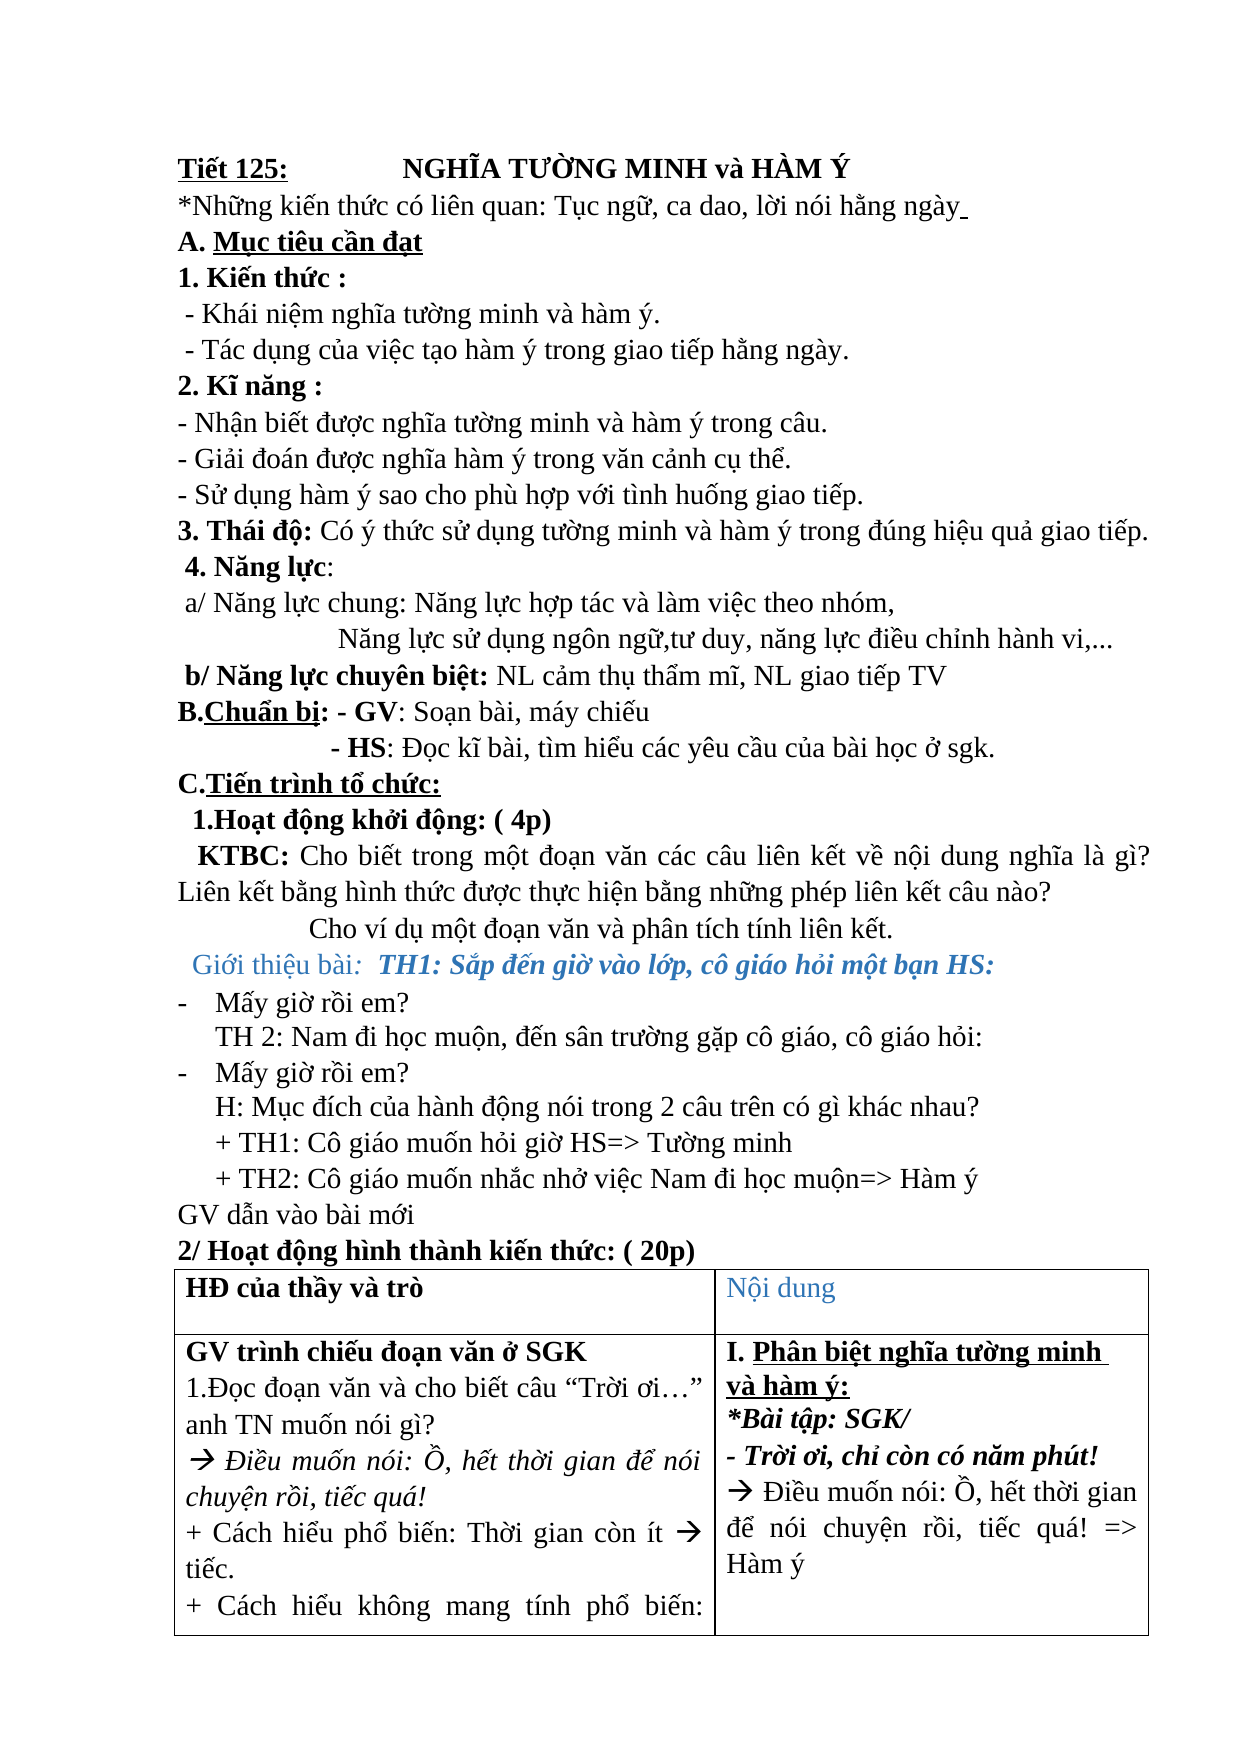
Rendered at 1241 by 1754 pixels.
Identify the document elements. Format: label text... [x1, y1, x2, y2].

text 1.Hoạt động khởi động: ( 4p) [177, 802, 1152, 836]
text TH 2: Nam đi học muộn, đến sân trường gặp cô giáo, cô giáo hỏi: [215, 1019, 1152, 1052]
text + TH2: Cô giáo muốn nhắc nhở việc Nam đi học muộn=> Hàm ý [215, 1161, 1152, 1194]
text - Tác dụng của việc tạo hàm ý trong giao tiếp hằng ngày. [177, 332, 1152, 366]
list Mấy giờ rồi em? [177, 1055, 1152, 1089]
text - Sử dụng hàm ý sao cho phù hợp với tình huống giao tiếp. [177, 477, 1152, 511]
subtitle Giới thiệu bài: TH1: Sắp đến giờ vào lớp, cô giáo hỏi một bạn HS: [177, 947, 1152, 980]
text *Những kiến thức có liên quan: Tục ngữ, ca dao, lời nói hằng ngày [177, 188, 1152, 221]
text - Giải đoán được nghĩa hàm ý trong văn cảnh cụ thể. [177, 441, 1152, 474]
text - HS: Đọc kĩ bài, tìm hiểu các yêu cầu của bài học ở sgk. [177, 730, 1152, 763]
text B.Chuẩn bị: - GV: Soạn bài, máy chiếu [177, 694, 1152, 727]
text 4. Năng lực: [177, 549, 1152, 583]
text GV dẫn vào bài mới [177, 1197, 1152, 1231]
text Năng lực sử dụng ngôn ngữ,tư duy, năng lực điều chỉnh hành vi,... [177, 622, 1152, 655]
table_header Nội dung [716, 1270, 1148, 1333]
text 3. Thái độ: Có ý thức sử dụng tường minh và hàm ý trong đúng hiệu quả giao tiếp. [177, 513, 1152, 547]
text A. Mục tiêu cần đạt [177, 224, 1152, 257]
text - Nhận biết được nghĩa tường minh và hàm ý trong câu. [177, 405, 1152, 438]
text C.Tiến trình tổ chức: [177, 766, 1152, 800]
list Mấy giờ rồi em? [177, 985, 1152, 1019]
text a/ Năng lực chung: Năng lực hợp tác và làm việc theo nhóm, [177, 585, 1152, 619]
text Cho ví dụ một đoạn văn và phân tích tính liên kết. [177, 911, 1152, 944]
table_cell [175, 1335, 714, 1635]
table_header HĐ của thầy và trò [175, 1270, 714, 1333]
text H: Mục đích của hành động nói trong 2 câu trên có gì khác nhau? [215, 1089, 1152, 1122]
text Tiết 125: NGHĨA TƯỜNG MINH và HÀM Ý [177, 152, 1152, 185]
text 2. Kĩ năng : [177, 368, 1152, 402]
text 1. Kiến thức : [177, 260, 1152, 294]
text 2/ Hoạt động hình thành kiến thức: ( 20p) [177, 1233, 1152, 1267]
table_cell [716, 1335, 1148, 1635]
text b/ Năng lực chuyên biệt: NL cảm thụ thẩm mĩ, NL giao tiếp TV [177, 658, 1152, 691]
text - Khái niệm nghĩa tường minh và hàm ý. [177, 296, 1152, 330]
text KTBC: Cho biết trong một đoạn văn các câu liên kết về nội dung nghĩa là gì? Liên kết bằng hình thức được thực hiện bằng những phép liên kết câu nào? [177, 838, 1152, 908]
text + TH1: Cô giáo muốn hỏi giờ HS=> Tường minh [215, 1125, 1152, 1158]
